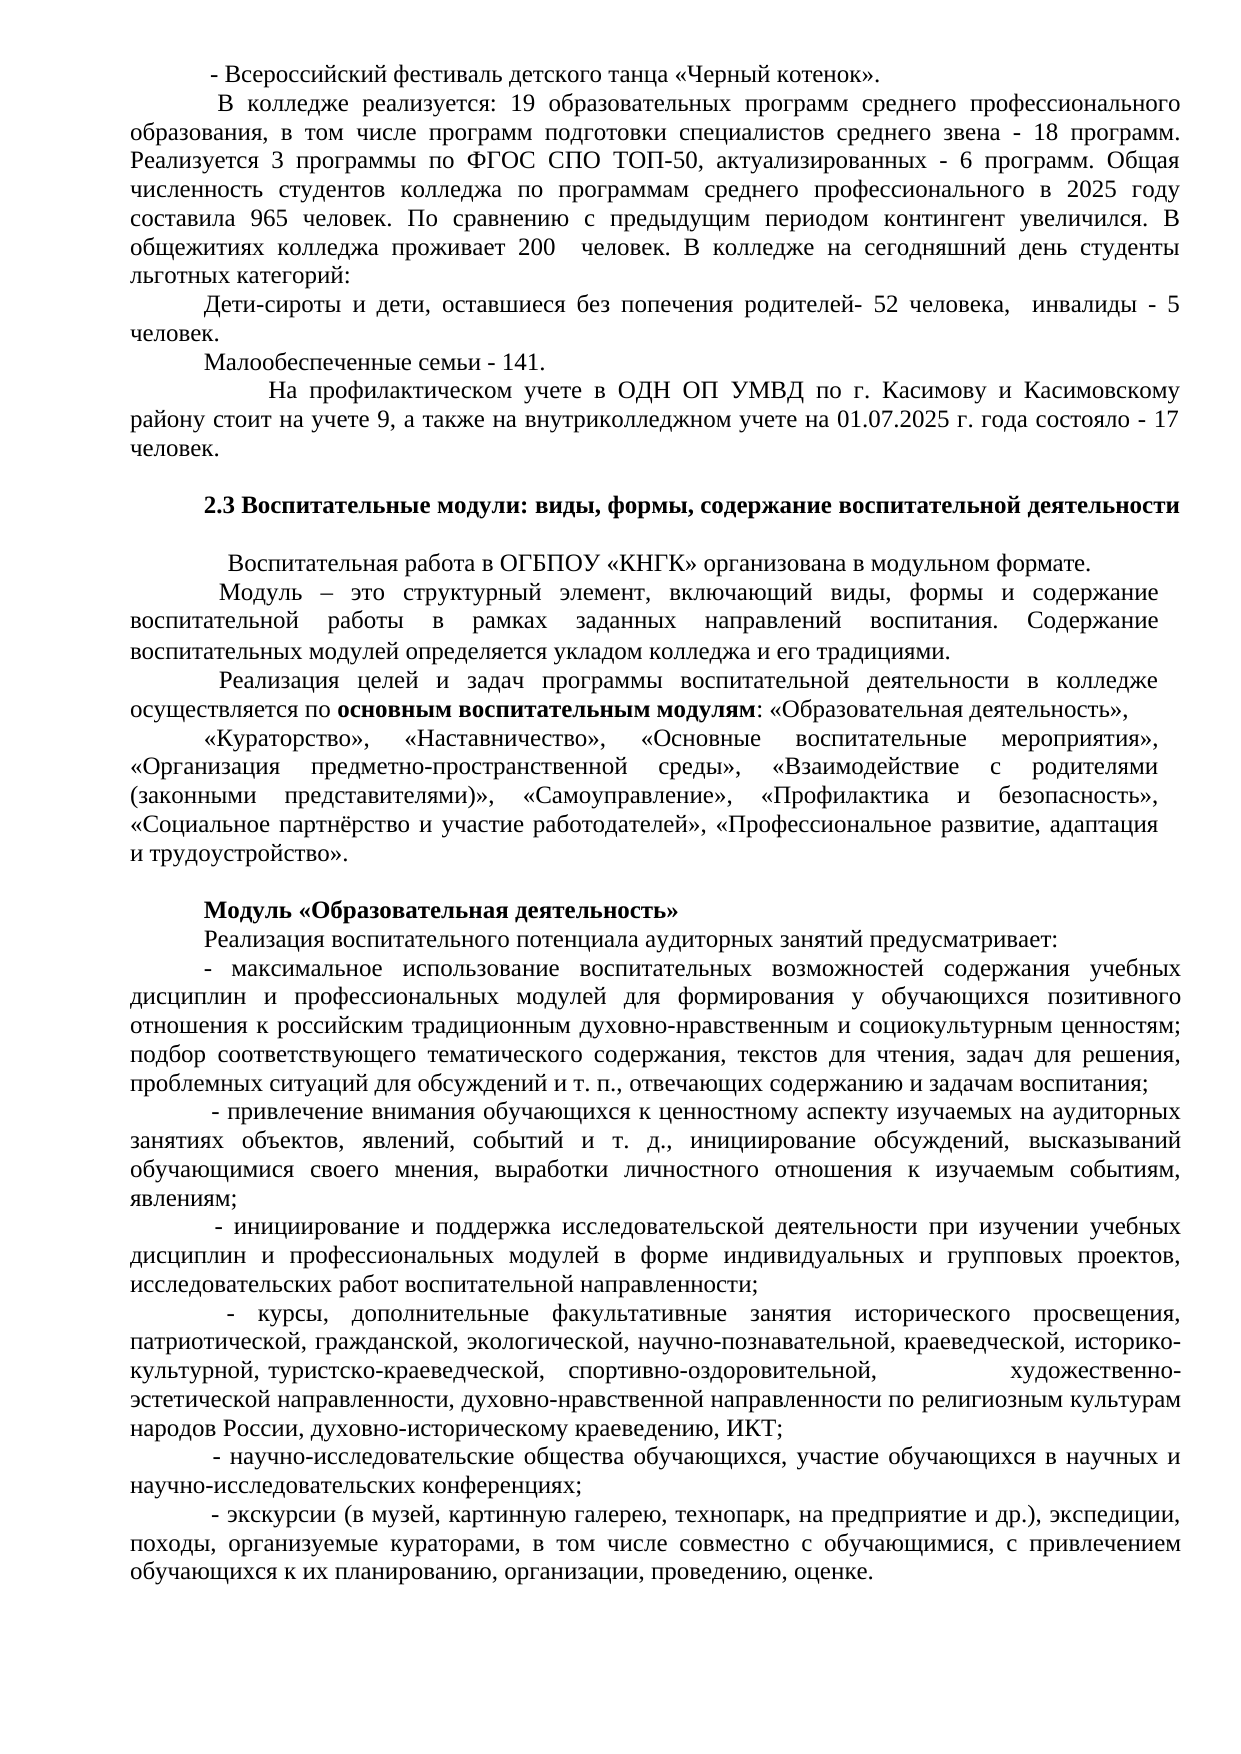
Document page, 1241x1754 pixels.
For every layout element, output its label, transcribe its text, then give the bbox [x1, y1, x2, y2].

text Воспитательная работа в ОГБПОУ «КНГК» организована в модульном формате. [227, 548, 1181, 577]
text В колледже реализуется: 19 образовательных программ среднего профессионального образования, в том числе программ подготовки специалистов среднего звена - 18 программ. Реализуется 3 программы по ФГОС СПО ТОП-50, актуализированных - 6 программ. Общая численность студентов колледжа по программам среднего профессионального в 2025 году составила 965 человек. По сравнению с предыдущим периодом контингент увеличился. В общежитиях колледжа проживает 200 человек. В колледже на сегодняшний день студенты льготных категорий: [130, 88, 1181, 289]
text Реализация воспитательного потенциала аудиторных занятий предусматривает: [130, 924, 1181, 953]
text - курсы, дополнительные факультативные занятия исторического просвещения, патриотической, гражданской, экологической, научно-познавательной, краеведческой, историко-культурной, туристско-краеведческой, спортивно-оздоровительной, художественно-эстетической направленности, духовно-нравственной направленности по религиозным культурам народов России, духовно-историческому краеведению, ИКТ; [130, 1298, 1181, 1441]
text Малообеспеченные семьи - 141. [130, 347, 1181, 375]
text Реализация целей и задач программы воспитательной деятельности в колледже осуществляется по основным воспитательным модулям: «Образовательная деятельность», [130, 665, 1159, 723]
text - экскурсии (в музей, картинную галерею, технопарк, на предприятие и др.), экспедиции, походы, организуемые кураторами, в том числе совместно с обучающимися, с привлечением обучающихся к их планированию, организации, проведению, оценке. [130, 1499, 1181, 1585]
text Модуль «Образовательная деятельность» [130, 895, 1181, 924]
text - максимальное использование воспитательных возможностей содержания учебных дисциплин и профессиональных модулей для формирования у обучающихся позитивного отношения к российским традиционным духовно-нравственным и социокультурным ценностям; подбор соответствующего тематического содержания, текстов для чтения, задач для решения, проблемных ситуаций для обсуждений и т. п., отвечающих содержанию и задачам воспитания; [130, 953, 1181, 1096]
text «Кураторство», «Наставничество», «Основные воспитательные мероприятия», «Организация предметно-пространственной среды», «Взаимодействие с родителями (законными представителями)», «Самоуправление», «Профилактика и безопасность», «Социальное партнёрство и участие работодателей», «Профессиональное развитие, адаптация и трудоустройство». [130, 723, 1159, 866]
text - инициирование и поддержка исследовательской деятельности при изучении учебных дисциплин и профессиональных модулей в форме индивидуальных и групповых проектов, исследовательских работ воспитательной направленности; [130, 1211, 1181, 1298]
text Дети-сироты и дети, оставшиеся без попечения родителей- 52 человека, инвалиды - 5 человек. [130, 289, 1181, 347]
text На профилактическом учете в ОДН ОП УМВД по г. Касимову и Касимовскому району стоит на учете 9, а также на внутриколледжном учете на 01.07.2025 г. года состояло - 17 человек. [130, 375, 1181, 462]
text - Всероссийский фестиваль детского танца «Черный котенок». [130, 59, 1181, 88]
text Модуль – это структурный элемент, включающий виды, формы и содержание воспитательной работы в рамках заданных направлений воспитания. Содержание воспитательных модулей определяется укладом колледжа и его традициями. [130, 577, 1159, 665]
text - привлечение внимания обучающихся к ценностному аспекту изучаемых на аудиторных занятиях объектов, явлений, событий и т. д., инициирование обсуждений, высказываний обучающимися своего мнения, выработки личностного отношения к изучаемым событиям, явлениям; [130, 1096, 1181, 1211]
text 2.3 Воспитательные модули: виды, формы, содержание воспитательной деятельности [130, 490, 1181, 519]
text - научно-исследовательские общества обучающихся, участие обучающихся в научных и научно-исследовательских конференциях; [130, 1441, 1181, 1499]
